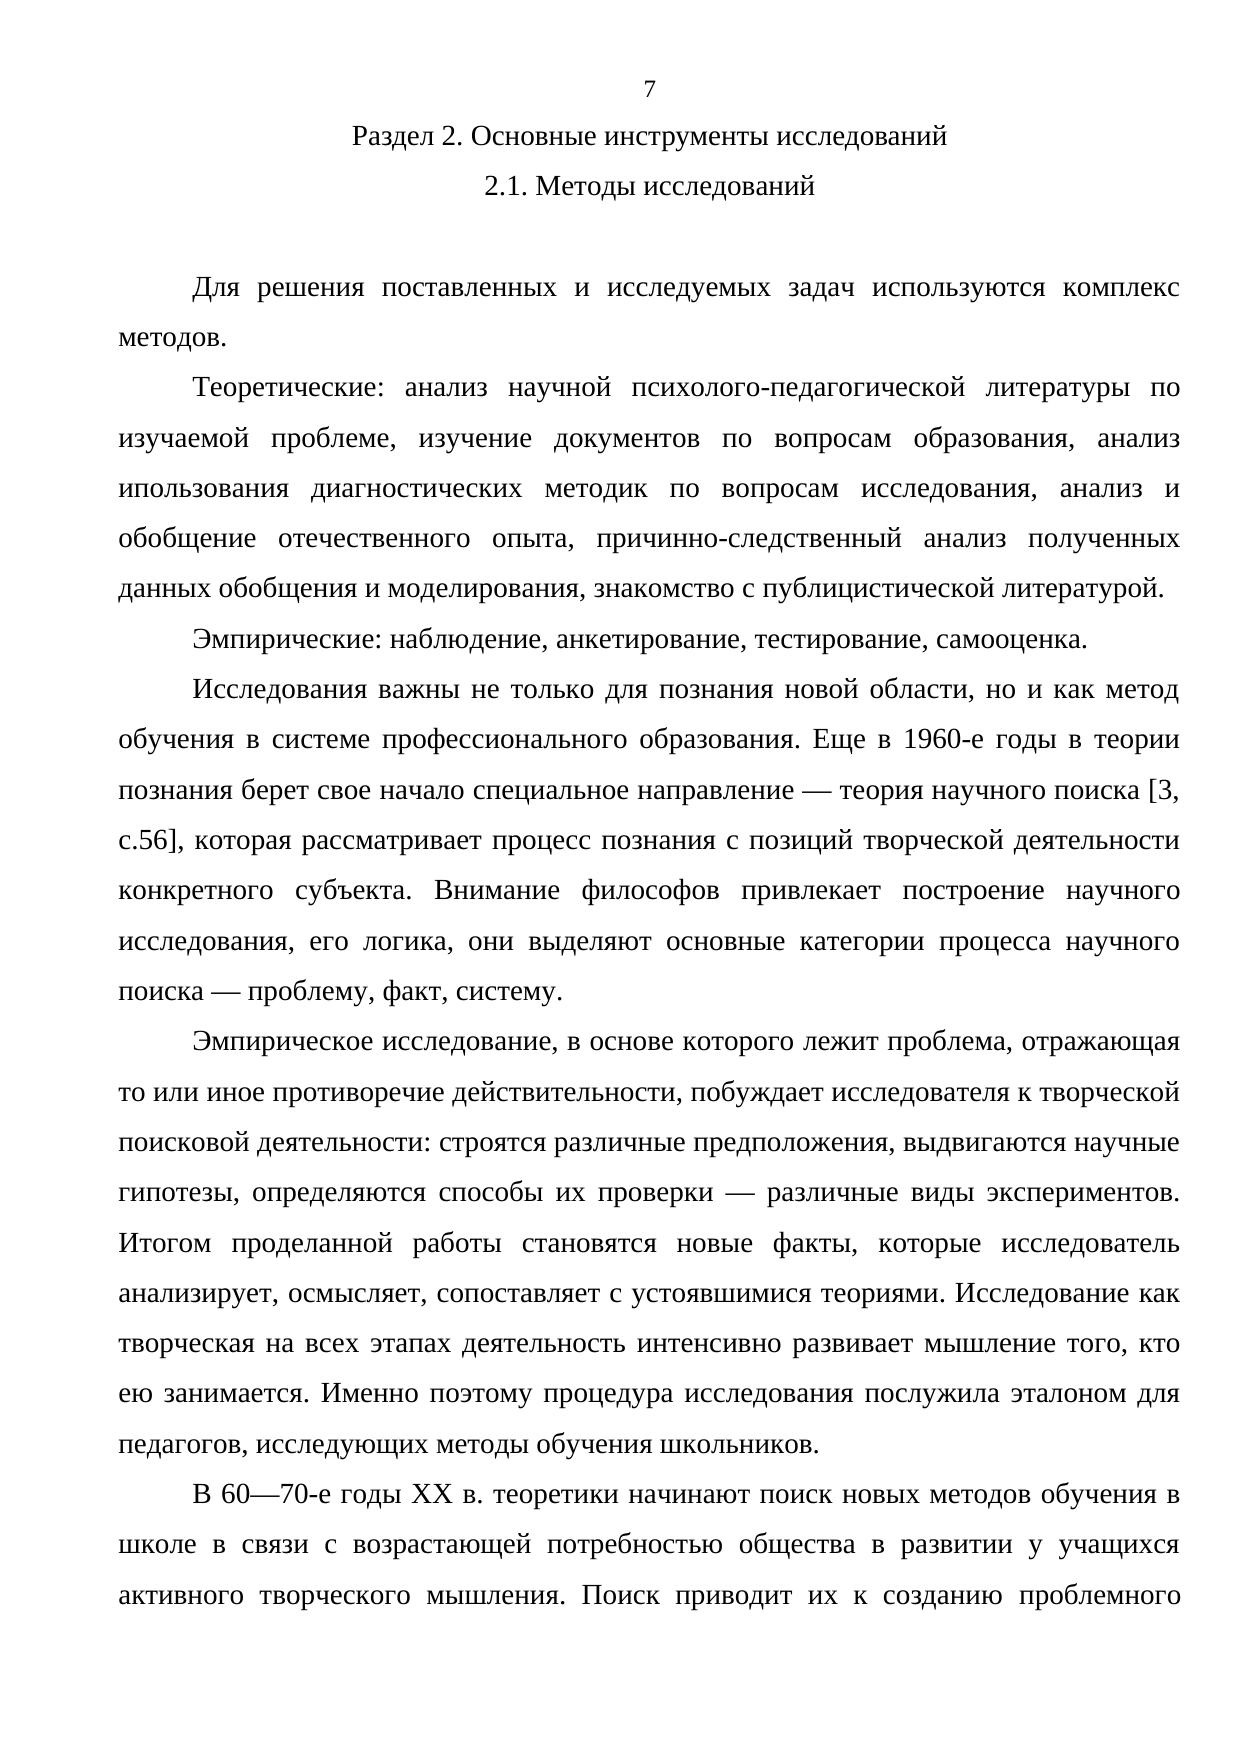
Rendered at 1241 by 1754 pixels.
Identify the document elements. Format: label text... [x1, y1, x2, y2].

text Эмпирическое исследование, в основе которого лежит проблема, отражающая то или иное противоречие действительности, побуждает исследователя к творческой поисковой деятельности: строятся различные предположения, выдвигаются научные гипотезы, определяются способы их проверки — различные виды экспериментов. Итогом проделанной работы становятся новые факты, которые исследователь анализирует, осмысляет, сопоставляет с устоявшимися теориями. Исследование как творческая на всех этапах деятельность интенсивно развивает мышление того, кто ею занимается. Именно поэтому процедура исследования послужила эталоном для педагогов, исследующих методы обучения школьников. [118, 1023, 1181, 1459]
text Эмпирические: наблюдение, анкетирование, тестирование, самооценка. [118, 621, 1181, 654]
subtitle 2.1. Методы исследований [118, 168, 1181, 202]
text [118, 1476, 1181, 1610]
text Теоретические: анализ научной психолого-педагогической литературы по изучаемой проблеме, изучение документов по вопросам образования, анализ ипользования диагностических методик по вопросам исследования, анализ и обобщение отечественного опыта, причинно-следственный анализ полученных данных обобщения и моделирования, знакомство с публицистической литературой. [118, 369, 1181, 604]
text Для решения поставленных и исследуемых задач используются комплекс методов. [118, 269, 1181, 353]
text Исследования важны не только для познания новой области, но и как метод обучения в системе профессионального образования. Еще в 1960-е годы в теории познания берет свое начало специальное направление — теория научного поиска [3, с.56], которая рассматривает процесс познания с позиций творческой деятельности конкретного субъекта. Внимание философов привлекает построение научного исследования, его логика, они выделяют основные категории процесса научного поиска — проблему, факт, систему. [118, 671, 1181, 1007]
subtitle Раздел 2. Основные инструменты исследований [118, 118, 1181, 152]
